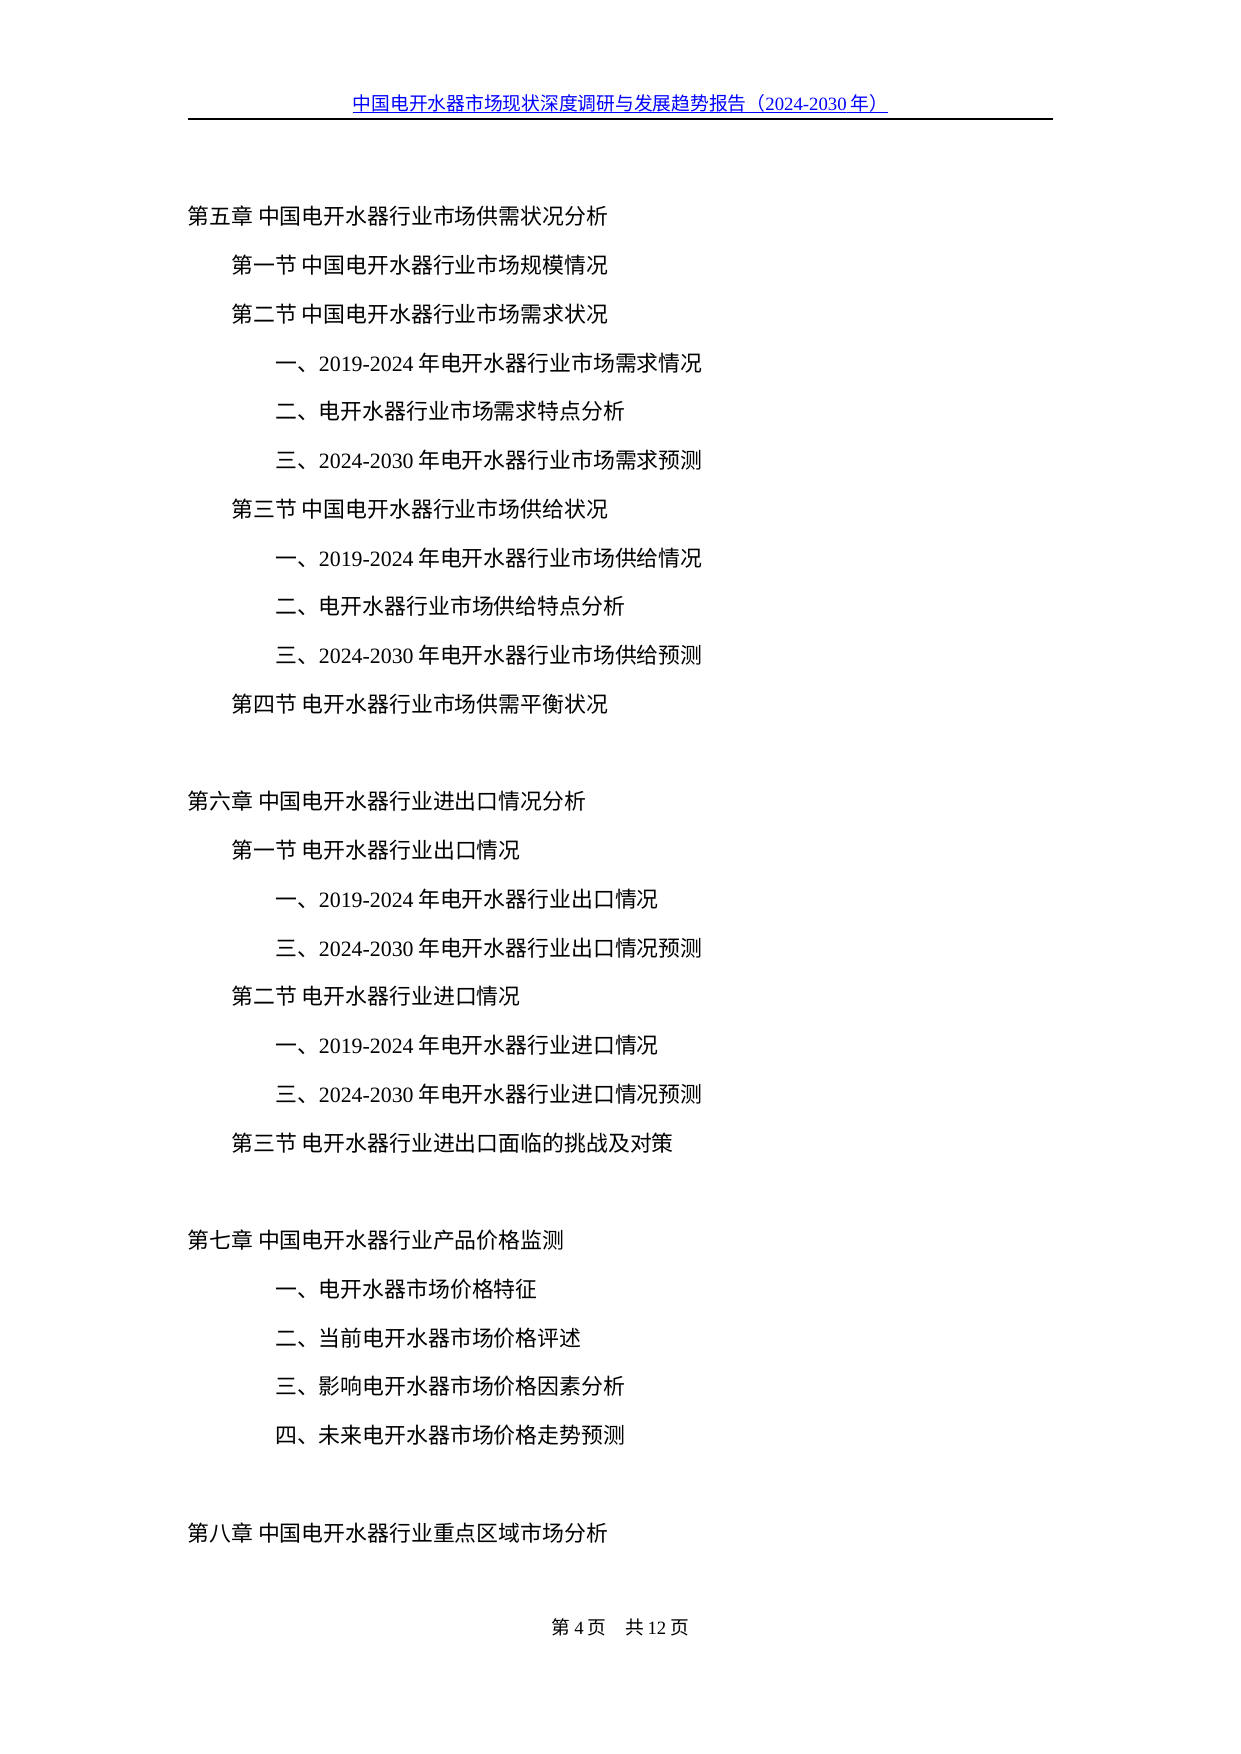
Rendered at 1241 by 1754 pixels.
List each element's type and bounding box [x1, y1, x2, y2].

text [187, 150, 1053, 1548]
